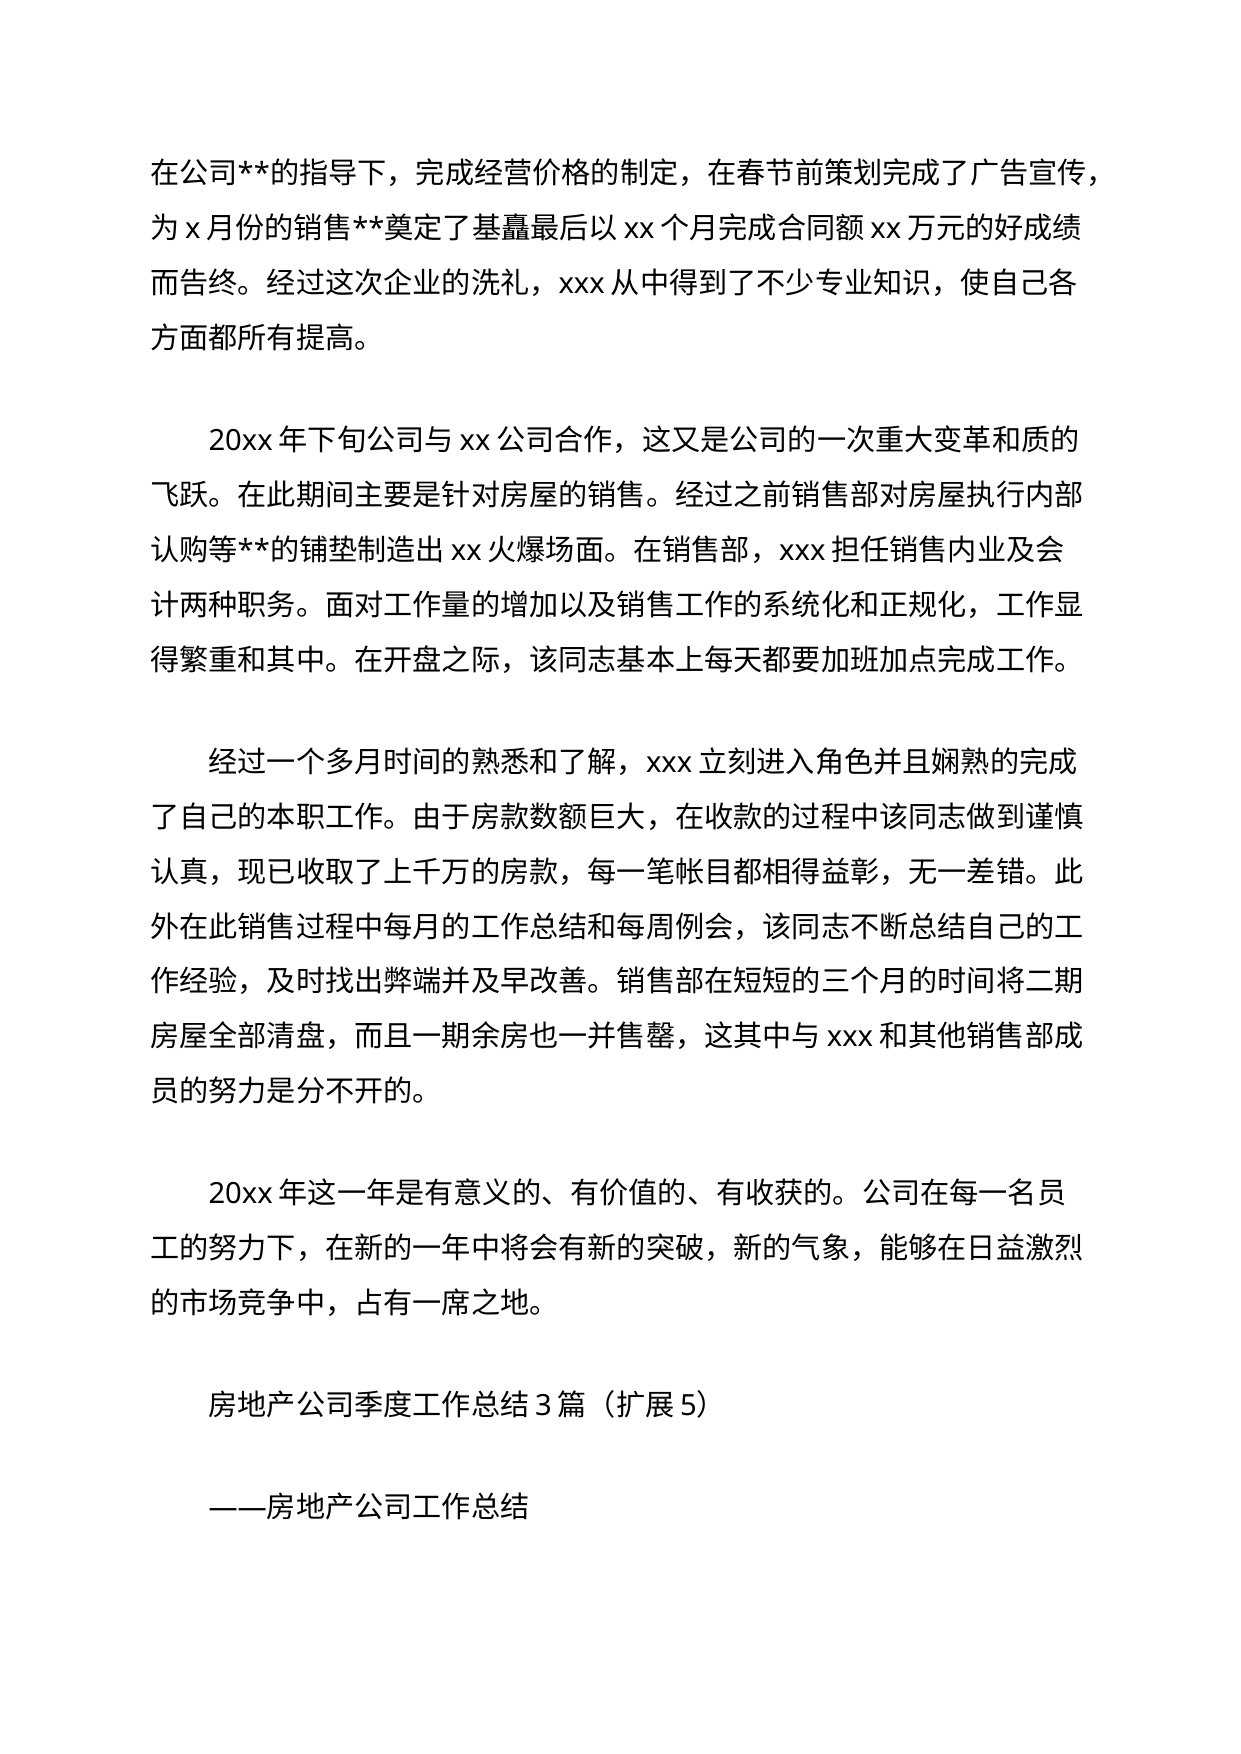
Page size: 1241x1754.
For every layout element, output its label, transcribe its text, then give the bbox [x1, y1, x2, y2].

text 20xx年这一年是有意义的、有价值的、有收获的。公司在每一名员工的努力下，在新的一年中将会有新的突破，新的气象，能够在日益激烈的市场竞争中，占有一席之地。 [150, 1170, 1090, 1322]
text 房地产公司季度工作总结3篇（扩展5） [150, 1381, 1090, 1424]
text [150, 150, 1090, 357]
text 20xx年下旬公司与xx公司合作，这又是公司的一次重大变革和质的飞跃。在此期间主要是针对房屋的销售。经过之前销售部对房屋执行内部认购等**的铺垫制造出xx火爆场面。在销售部，xxx担任销售内业及会计两种职务。面对工作量的增加以及销售工作的系统化和正规化，工作显得繁重和其中。在开盘之际，该同志基本上每天都要加班加点完成工作。 [150, 417, 1090, 679]
text ——房地产公司工作总结 [150, 1483, 1090, 1526]
text 经过一个多月时间的熟悉和了解，xxx立刻进入角色并且娴熟的完成了自己的本职工作。由于房款数额巨大，在收款的过程中该同志做到谨慎认真，现已收取了上千万的房款，每一笔帐目都相得益彰，无一差错。此外在此销售过程中每月的工作总结和每周例会，该同志不断总结自己的工作经验，及时找出弊端并及早改善。销售部在短短的三个月的时间将二期房屋全部清盘，而且一期余房也一并售罄，这其中与xxx和其他销售部成员的努力是分不开的。 [150, 738, 1090, 1110]
